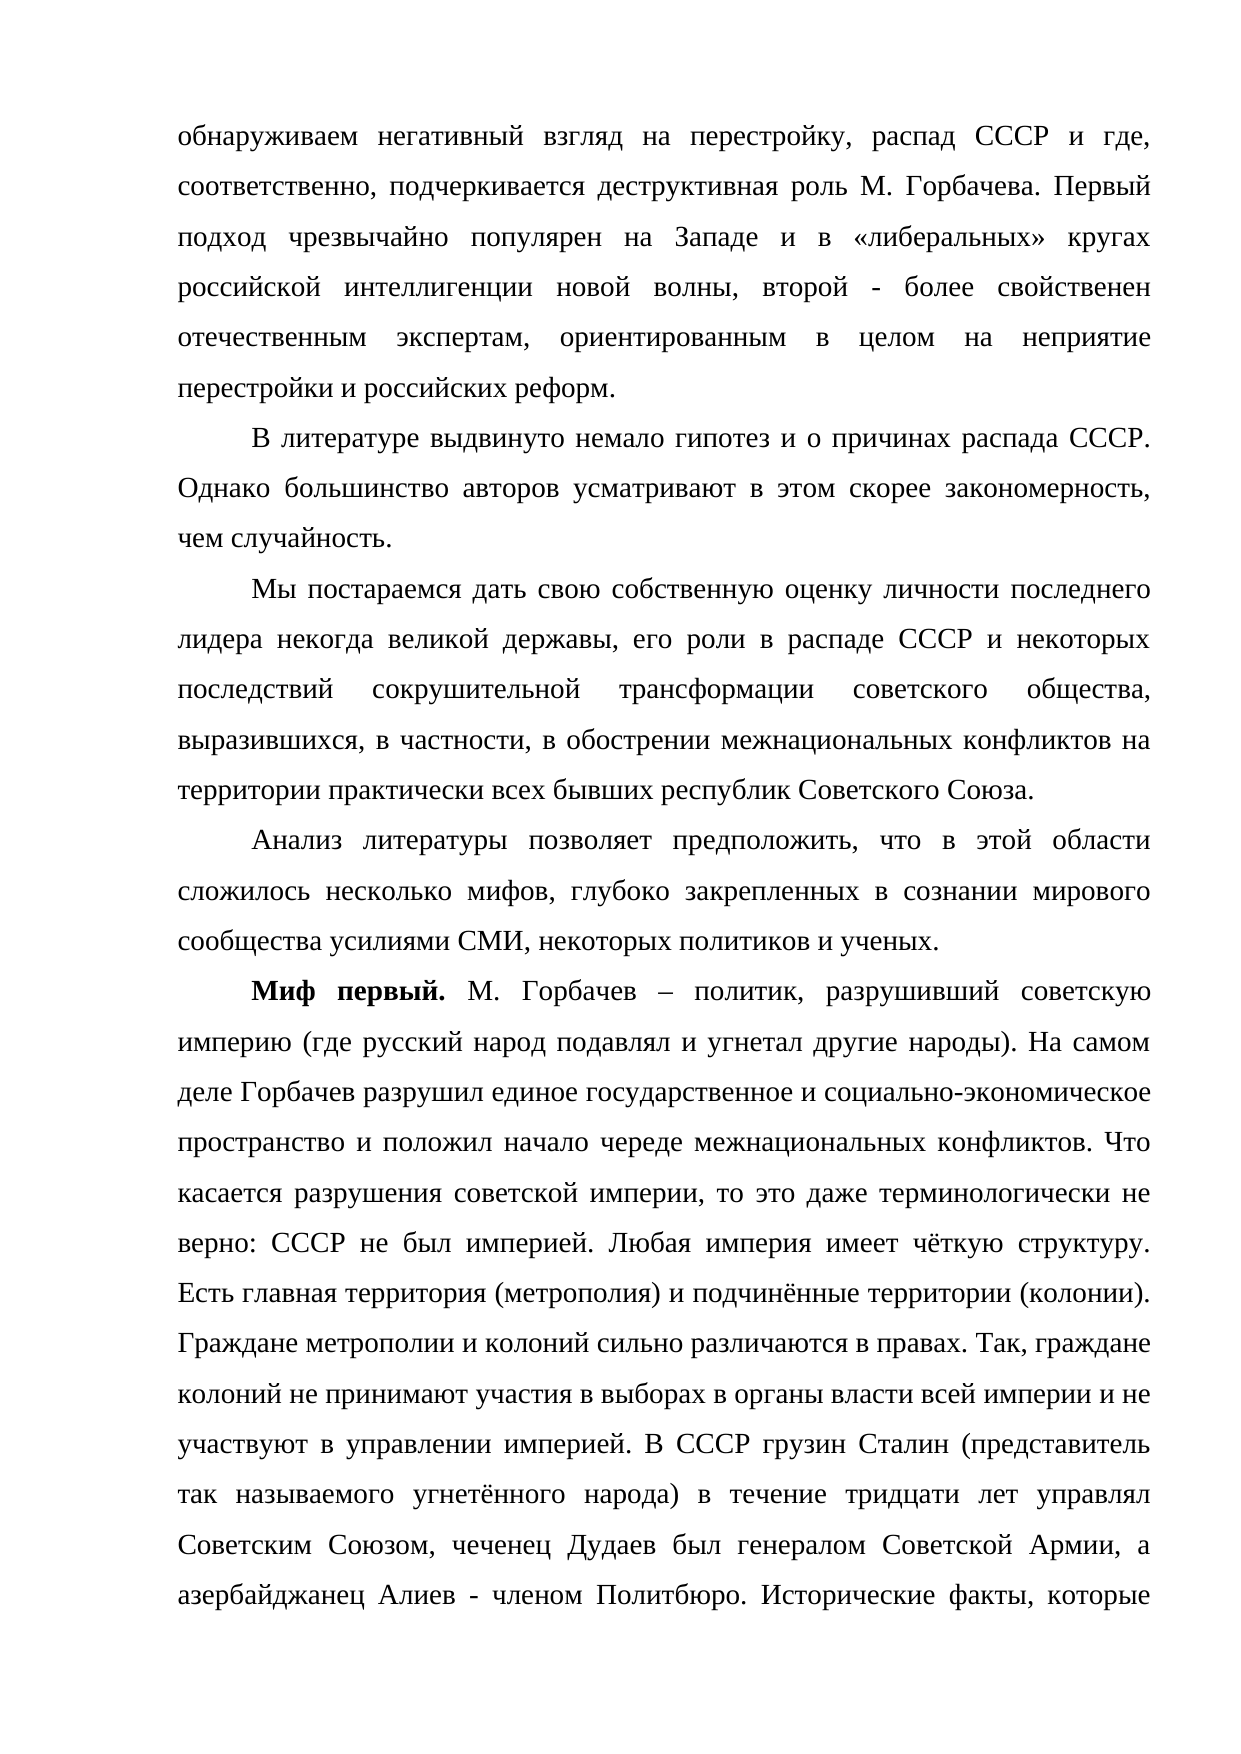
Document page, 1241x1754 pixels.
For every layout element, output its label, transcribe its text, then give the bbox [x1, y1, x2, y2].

text Анализ литературы позволяет предположить, что в этой области сложилось несколько мифов, глубоко закрепленных в сознании мирового сообщества усилиями СМИ, некоторых политиков и ученых. [177, 822, 1152, 957]
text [177, 118, 1152, 403]
text В литературе выдвинуто немало гипотез и о причинах распада СССР. Однако большинство авторов усматривают в этом скорее закономерность, чем случайность. [177, 420, 1152, 554]
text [177, 973, 1152, 1611]
text Мы постараемся дать свою собственную оценку личности последнего лидера некогда великой державы, его роли в распаде СССР и некоторых последствий сокрушительной трансформации советского общества, выразившихся, в частности, в обострении межнациональных конфликтов на территории практически всех бывших республик Советского Союза. [177, 571, 1152, 806]
